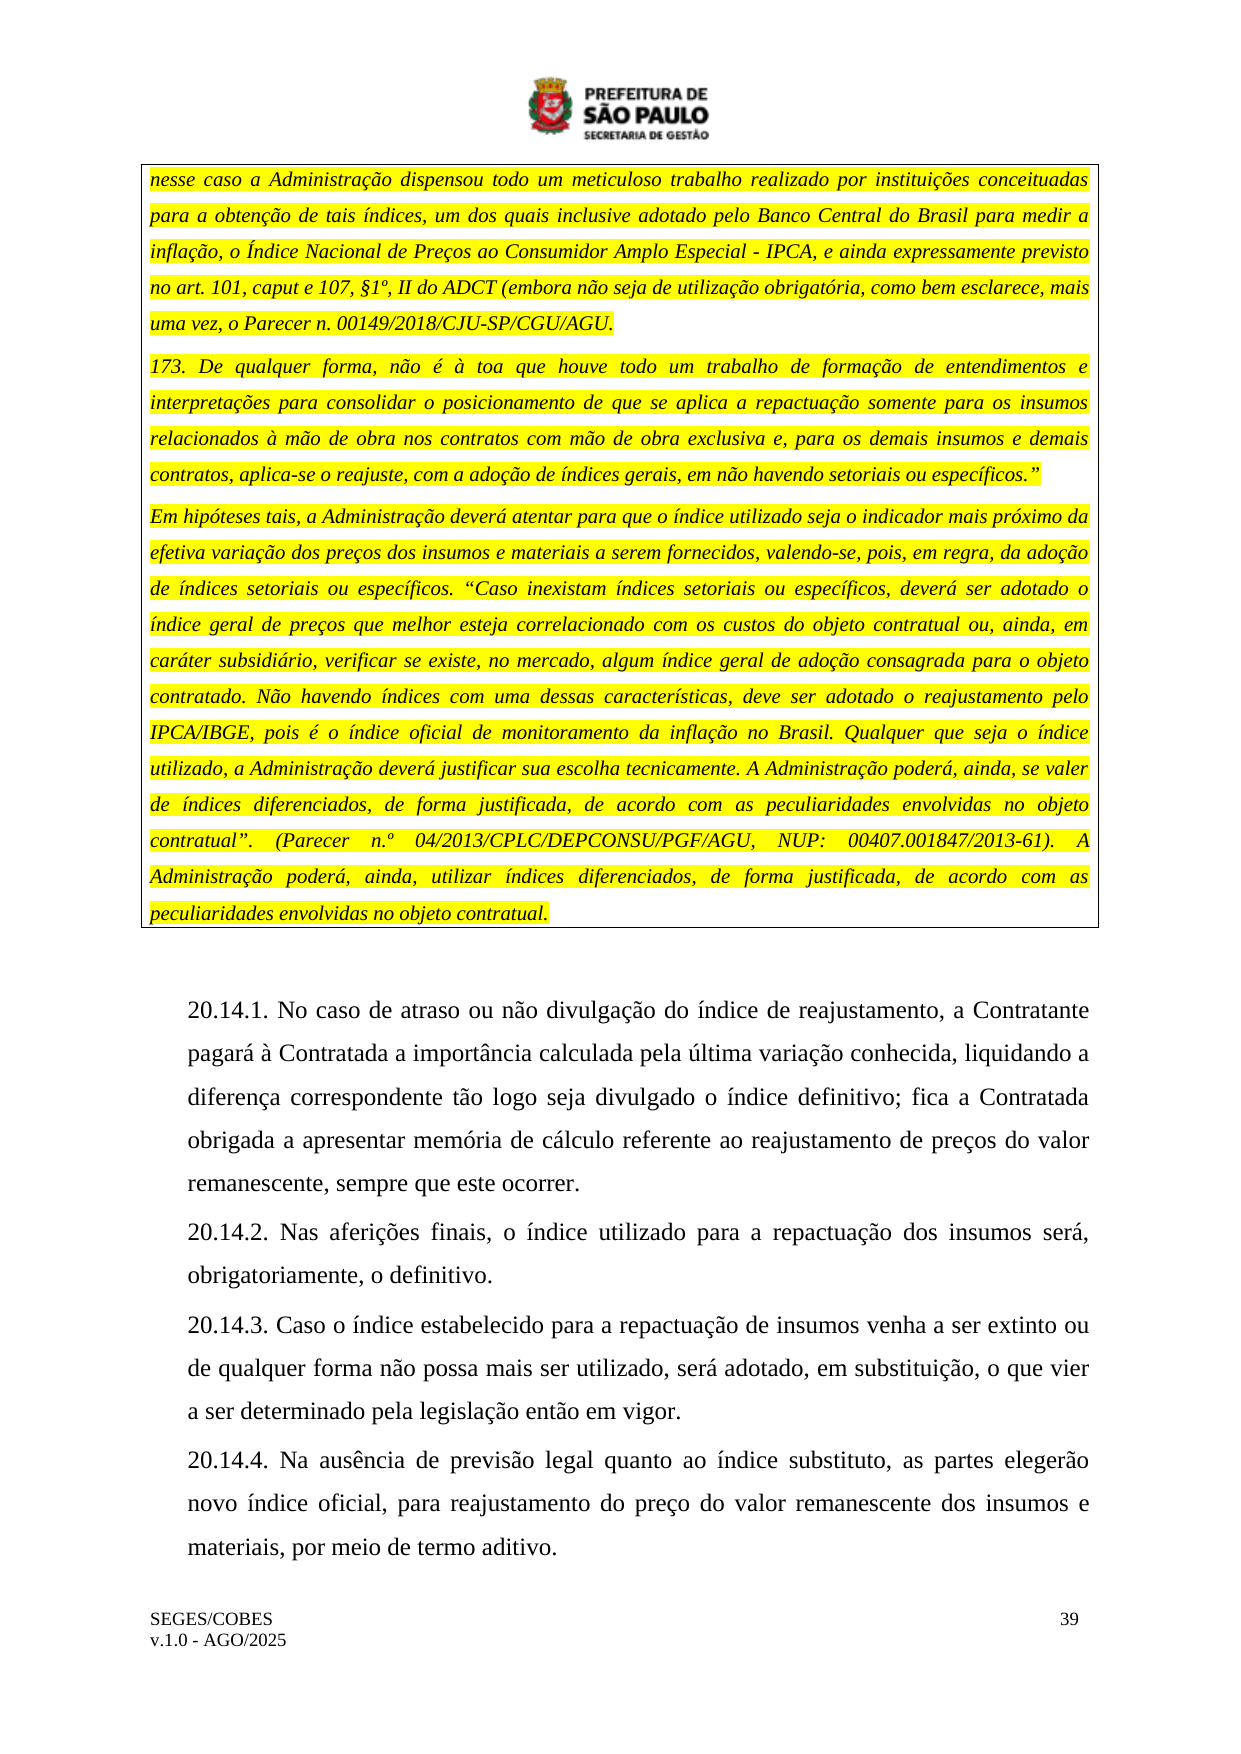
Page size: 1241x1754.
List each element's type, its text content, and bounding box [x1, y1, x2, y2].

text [142, 165, 1098, 335]
text 20.14.1. No caso de atraso ou não divulgação do índice de reajustamento, a Contratante pagará à Contratada a importância calculada pela última variação conhecida, liquidando a diferença correspondente tão logo seja divulgado o índice definitivo; fica a Contratada obrigada a apresentar memória de cálculo referente ao reajustamento de preços do valor remanescente, sempre que este ocorrer. [187, 995, 1090, 1197]
text Em hipóteses tais, a Administração deverá atentar para que o índice utilizado seja o indicador mais próximo da efetiva variação dos preços dos insumos e materiais a serem fornecidos, valendo-se, pois, em regra, da adoção de índices setoriais ou específicos. “Caso inexistam índices setoriais ou específicos, deverá ser adotado o índice geral de preços que melhor esteja correlacionado com os custos do objeto contratual ou, ainda, em caráter subsidiário, verificar se existe, no mercado, algum índice geral de adoção consagrada para o objeto contratado. Não havendo índices com uma dessas características, deve ser adotado o reajustamento pelo IPCA/IBGE, pois é o índice oficial de monitoramento da inflação no Brasil. Qualquer que seja o índice utilizado, a Administração deverá justificar sua escolha tecnicamente. A Administração poderá, ainda, se valer de índices diferenciados, de forma justificada, de acordo com as peculiaridades envolvidas no objeto contratual”. (Parecer n.º 04/2013/CPLC/DEPCONSU/PGF/AGU, NUP: 00407.001847/2013-61). A Administração poderá, ainda, utilizar índices diferenciados, de forma justificada, de acordo com as peculiaridades envolvidas no objeto contratual. [142, 501, 1098, 927]
text 20.14.3. Caso o índice estabelecido para a repactuação de insumos venha a ser extinto ou de qualquer forma não possa mais ser utilizado, será adotado, em substituição, o que vier a ser determinado pela legislação então em vigor. [187, 1310, 1090, 1425]
text 173. De qualquer forma, não é à toa que houve todo um trabalho de formação de entendimentos e interpretações para consolidar o posicionamento de que se aplica a repactuação somente para os insumos relacionados à mão de obra nos contratos com mão de obra exclusiva e, para os demais insumos e demais contratos, aplica-se o reajuste, com a adoção de índices gerais, em não havendo setoriais ou específicos.” [142, 351, 1098, 486]
text 20.14.2. Nas aferições finais, o índice utilizado para a repactuação dos insumos será, obrigatoriamente, o definitivo. [187, 1217, 1090, 1289]
text 20.14.4. Na ausência de previsão legal quanto ao índice substituto, as partes elegerão novo índice oficial, para reajustamento do preço do valor remanescente dos insumos e materiais, por meio de termo aditivo. [187, 1445, 1090, 1560]
